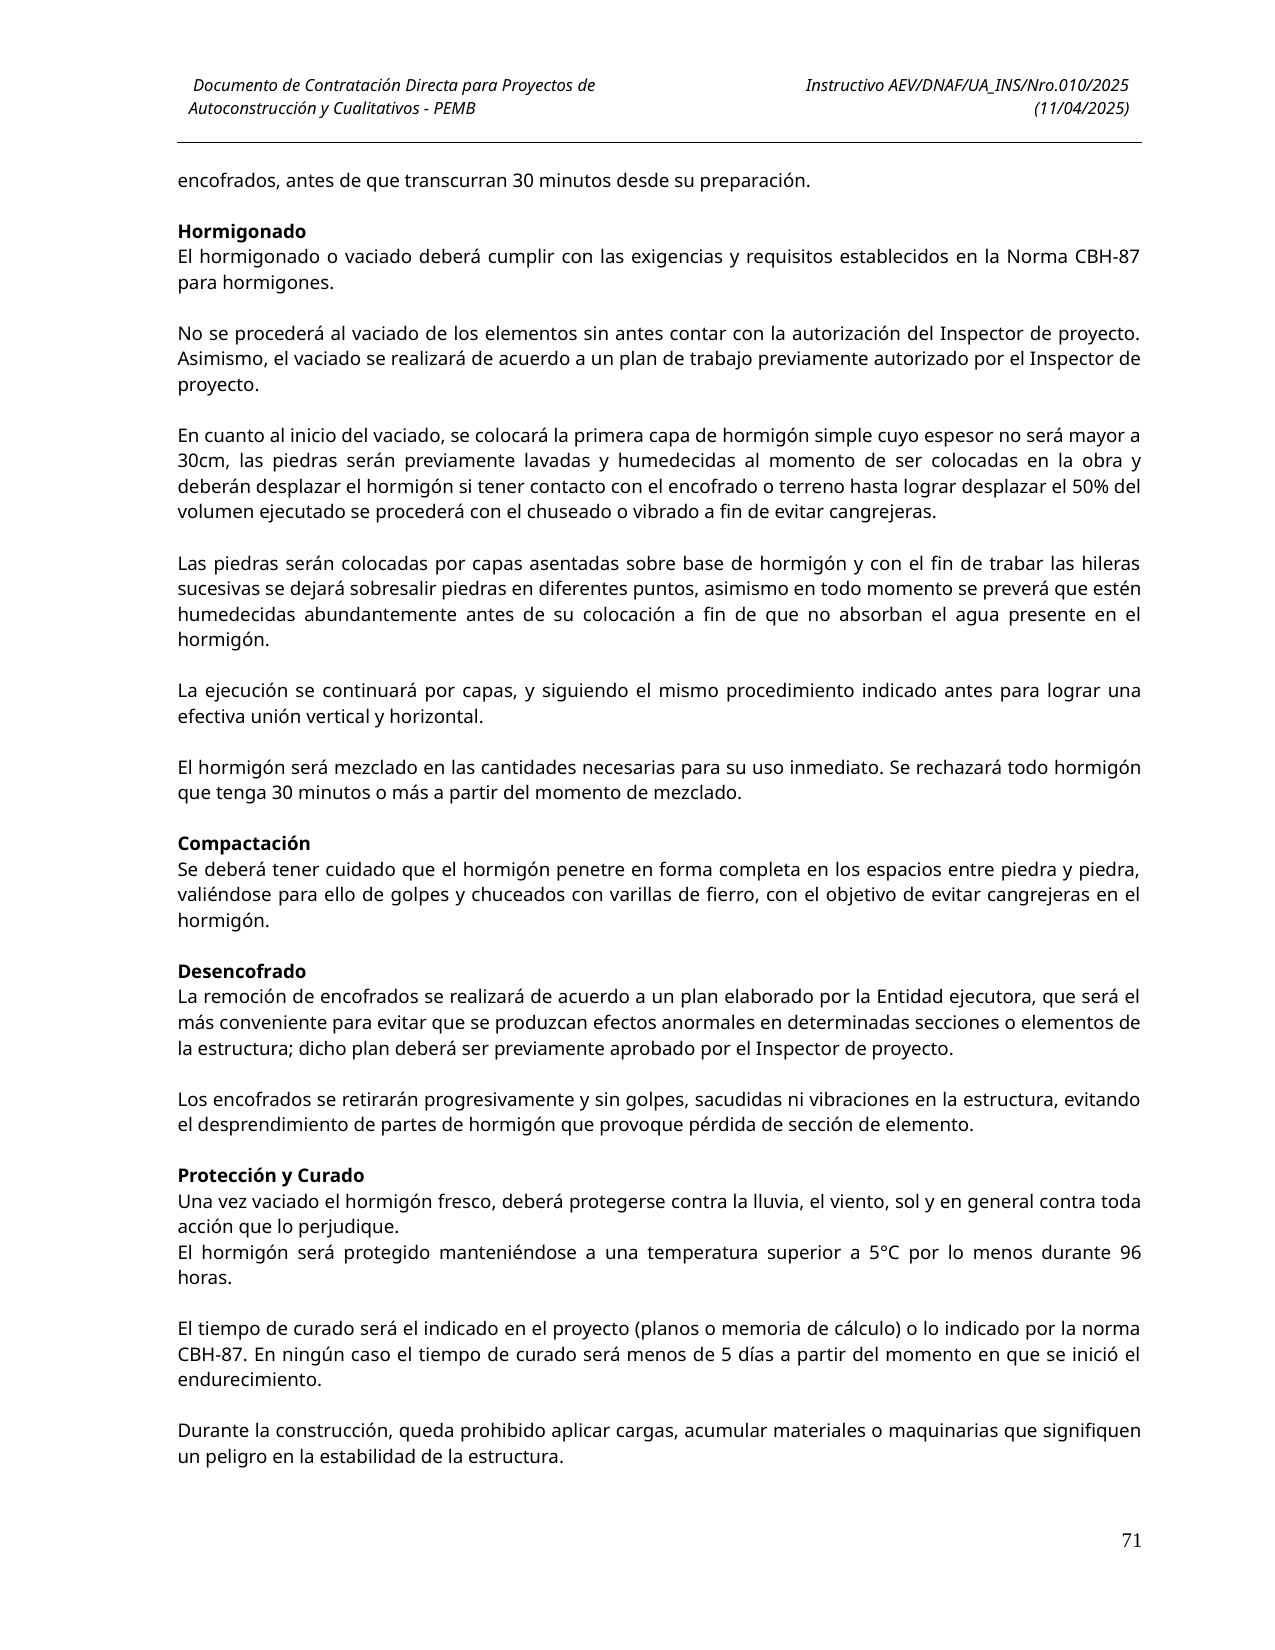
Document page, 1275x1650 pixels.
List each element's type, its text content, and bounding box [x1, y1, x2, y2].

text El tiempo de curado será el indicado en el proyecto (planos o memoria de cálculo) o lo indicado por la norma CBH-87. En ningún caso el tiempo de curado será menos de 5 días a partir del momento en que se inició el endurecimiento. [177, 1316, 1142, 1392]
text Se deberá tener cuidado que el hormigón penetre en forma completa en los espacios entre piedra y piedra, valiéndose para ello de golpes y chuceados con varillas de fierro, con el objetivo de evitar cangrejeras en el hormigón. [177, 856, 1142, 933]
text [177, 167, 1142, 193]
text La ejecución se continuará por capas, y siguiendo el mismo procedimiento indicado antes para lograr una efectiva unión vertical y horizontal. [177, 677, 1142, 728]
text Desencofrado [177, 958, 1142, 984]
text Protección y Curado [177, 1162, 1142, 1188]
text La remoción de encofrados se realizará de acuerdo a un plan elaborado por la Entidad ejecutora, que será el más conveniente para evitar que se produzcan efectos anormales en determinadas secciones o elementos de la estructura; dicho plan deberá ser previamente aprobado por el Inspector de proyecto. [177, 984, 1142, 1060]
text El hormigón será protegido manteniéndose a una temperatura superior a 5°C por lo menos durante 96 horas. [177, 1239, 1142, 1290]
text El hormigón será mezclado en las cantidades necesarias para su uso inmediato. Se rechazará todo hormigón que tenga 30 minutos o más a partir del momento de mezclado. [177, 754, 1142, 805]
text El hormigonado o vaciado deberá cumplir con las exigencias y requisitos establecidos en la Norma CBH-87 para hormigones. [177, 244, 1142, 295]
text Las piedras serán colocadas por capas asentadas sobre base de hormigón y con el fin de trabar las hileras sucesivas se dejará sobresalir piedras en diferentes puntos, asimismo en todo momento se preverá que estén humedecidas abundantemente antes de su colocación a fin de que no absorban el agua presente en el hormigón. [177, 550, 1142, 652]
text Durante la construcción, queda prohibido aplicar cargas, acumular materiales o maquinarias que signifiquen un peligro en la estabilidad de la estructura. [177, 1418, 1142, 1469]
text Hormigonado [177, 218, 1142, 244]
text Compactación [177, 831, 1142, 856]
text No se procederá al vaciado de los elementos sin antes contar con la autorización del Inspector de proyecto. Asimismo, el vaciado se realizará de acuerdo a un plan de trabajo previamente autorizado por el Inspector de proyecto. [177, 320, 1142, 397]
text En cuanto al inicio del vaciado, se colocará la primera capa de hormigón simple cuyo espesor no será mayor a 30cm, las piedras serán previamente lavadas y humedecidas al momento de ser colocadas en la obra y deberán desplazar el hormigón si tener contacto con el encofrado o terreno hasta lograr desplazar el 50% del volumen ejecutado se procederá con el chuseado o vibrado a fin de evitar cangrejeras. [177, 422, 1142, 524]
text Una vez vaciado el hormigón fresco, deberá protegerse contra la lluvia, el viento, sol y en general contra toda acción que lo perjudique. [177, 1188, 1142, 1239]
text Los encofrados se retirarán progresivamente y sin golpes, sacudidas ni vibraciones en la estructura, evitando el desprendimiento de partes de hormigón que provoque pérdida de sección de elemento. [177, 1086, 1142, 1137]
